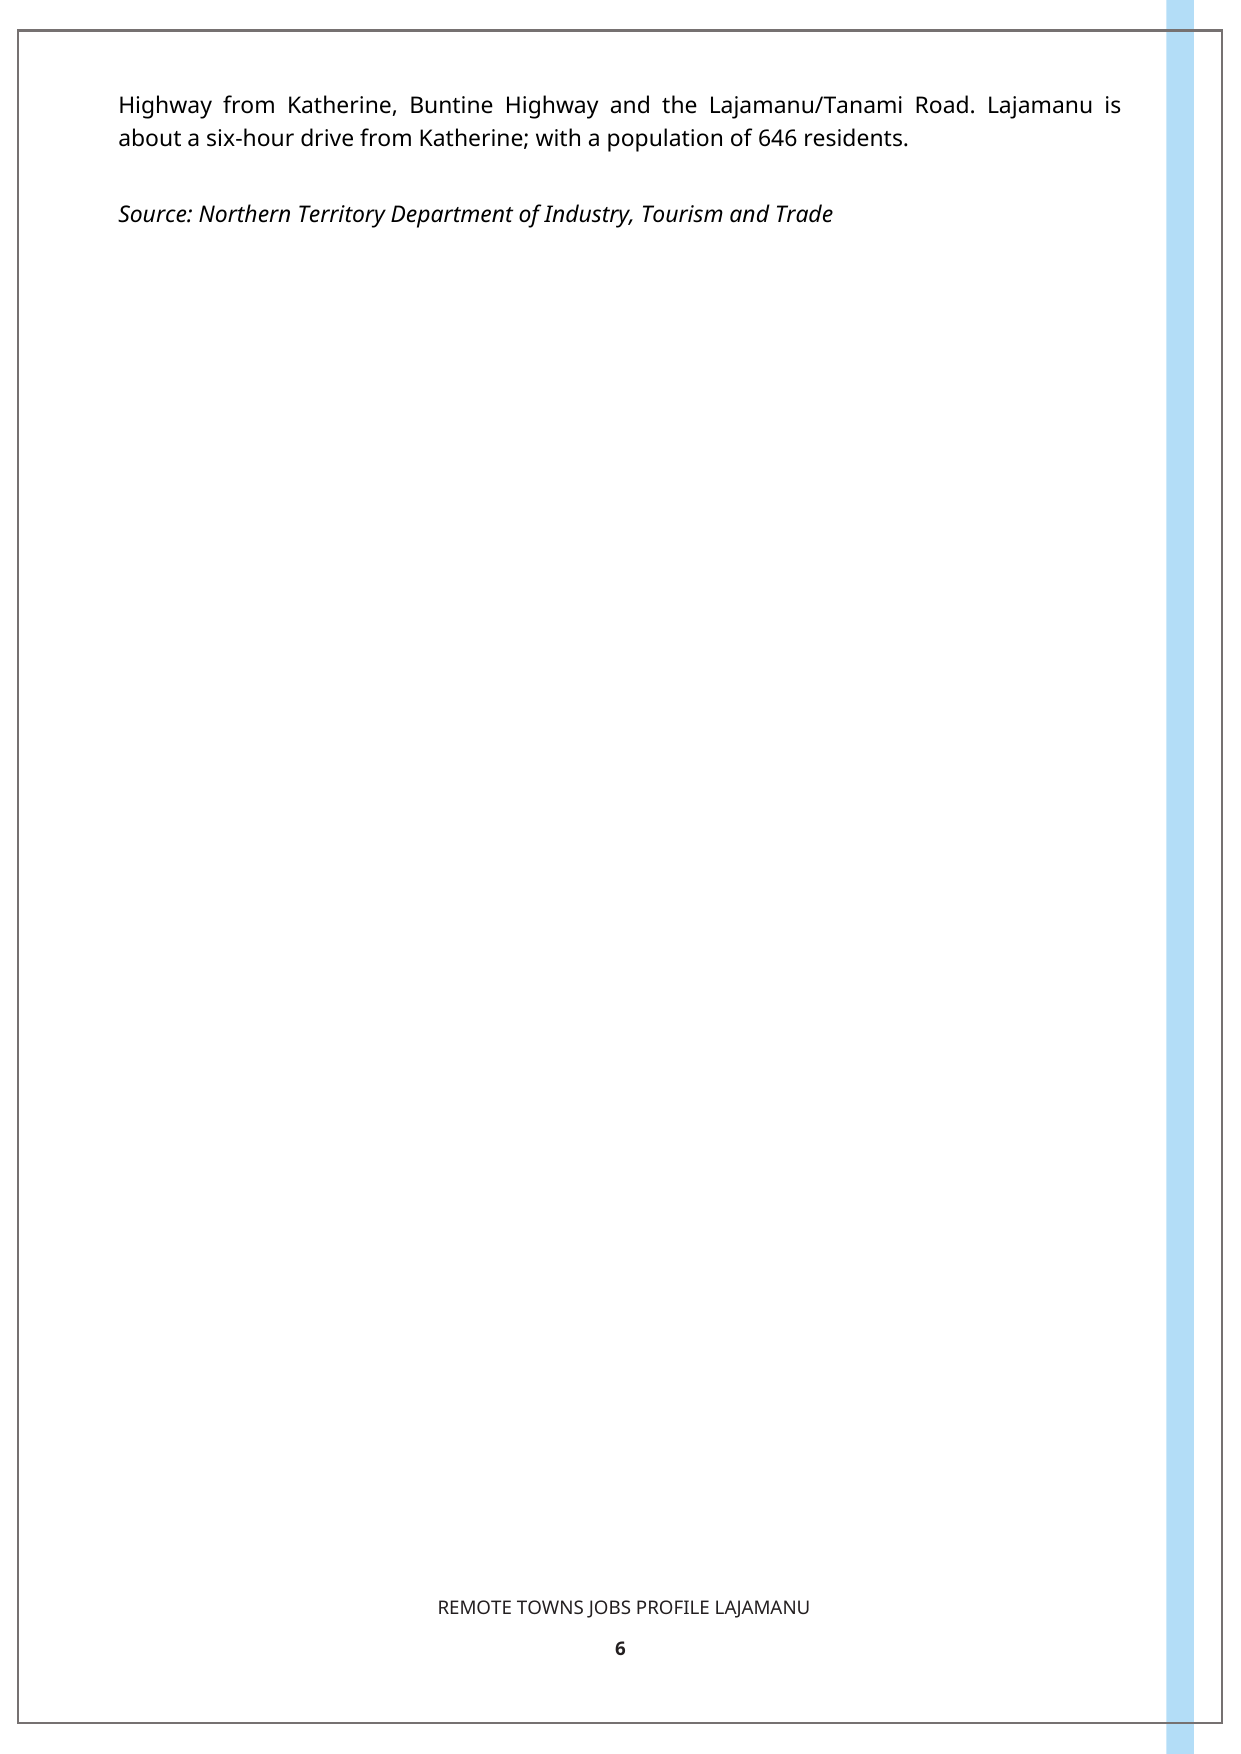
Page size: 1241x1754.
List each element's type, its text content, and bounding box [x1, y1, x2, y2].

text Source: Northern Territory Department of Industry, Tourism and Trade [118, 198, 1122, 229]
text Lajamanu is located 640 kilometres southwest of Katherine on the northern edge of the Tanami Desert and eastern side of Hooker Creek. Access to Lajamanu is via the Victoria Highway from Katherine, Buntine Highway and the Lajamanu/Tanami Road. Lajamanu is about a six-hour drive from Katherine; with a population of 646 residents. [118, 89, 1122, 154]
